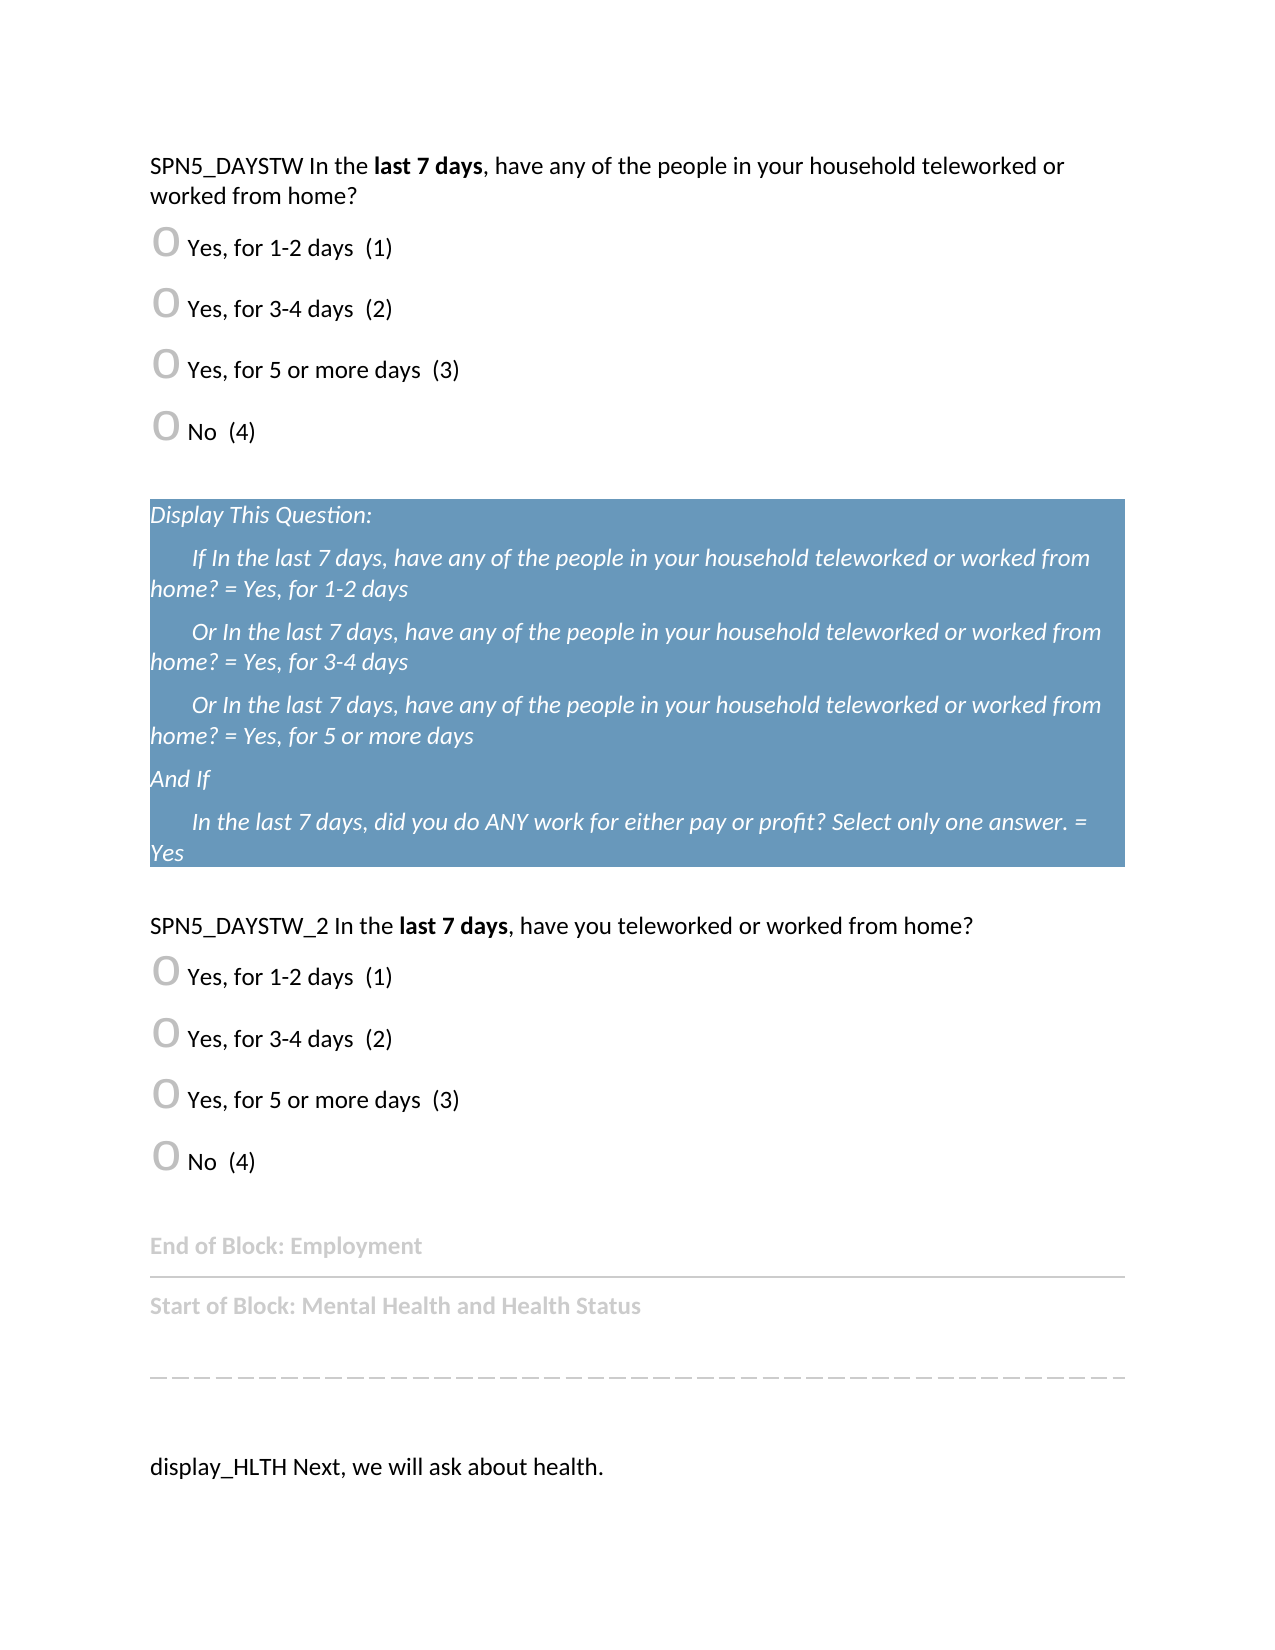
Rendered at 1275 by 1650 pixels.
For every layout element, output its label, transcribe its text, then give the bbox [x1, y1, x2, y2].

text display_HLTH Next, we will ask about health. [150, 1451, 1125, 1481]
list No (4) [150, 1125, 1125, 1186]
text End of Block: Employment [150, 1230, 1125, 1260]
list Yes, for 3-4 days (2) [150, 272, 1125, 334]
list Yes, for 1-2 days (1) [150, 941, 1125, 1002]
list Yes, for 3-4 days (2) [150, 1002, 1125, 1063]
text SPN5_DAYSTW In the last 7 days, have any of the people in your household teleworked or worked from home? [150, 150, 1125, 211]
text Or In the last 7 days, have any of the people in your household teleworked or worked from home? = Yes, for 5 or more days [150, 689, 1125, 751]
text Start of Block: Mental Health and Health Status [150, 1290, 1125, 1321]
list Yes, for 1-2 days (1) [150, 211, 1125, 272]
text Display This Question: [150, 499, 1125, 530]
text Or In the last 7 days, have any of the people in your household teleworked or worked from home? = Yes, for 3-4 days [150, 616, 1125, 677]
text SPN5_DAYSTW_2 In the last 7 days, have you teleworked or worked from home? [150, 910, 1125, 941]
text In the last 7 days, did you do ANY work for either pay or profit? Select only one answer. = Yes [150, 806, 1125, 867]
text And If [150, 763, 1125, 794]
list Yes, for 5 or more days (3) [150, 1063, 1125, 1125]
text If In the last 7 days, have any of the people in your household teleworked or worked from home? = Yes, for 1-2 days [150, 542, 1125, 603]
list No (4) [150, 395, 1125, 456]
list Yes, for 5 or more days (3) [150, 334, 1125, 395]
